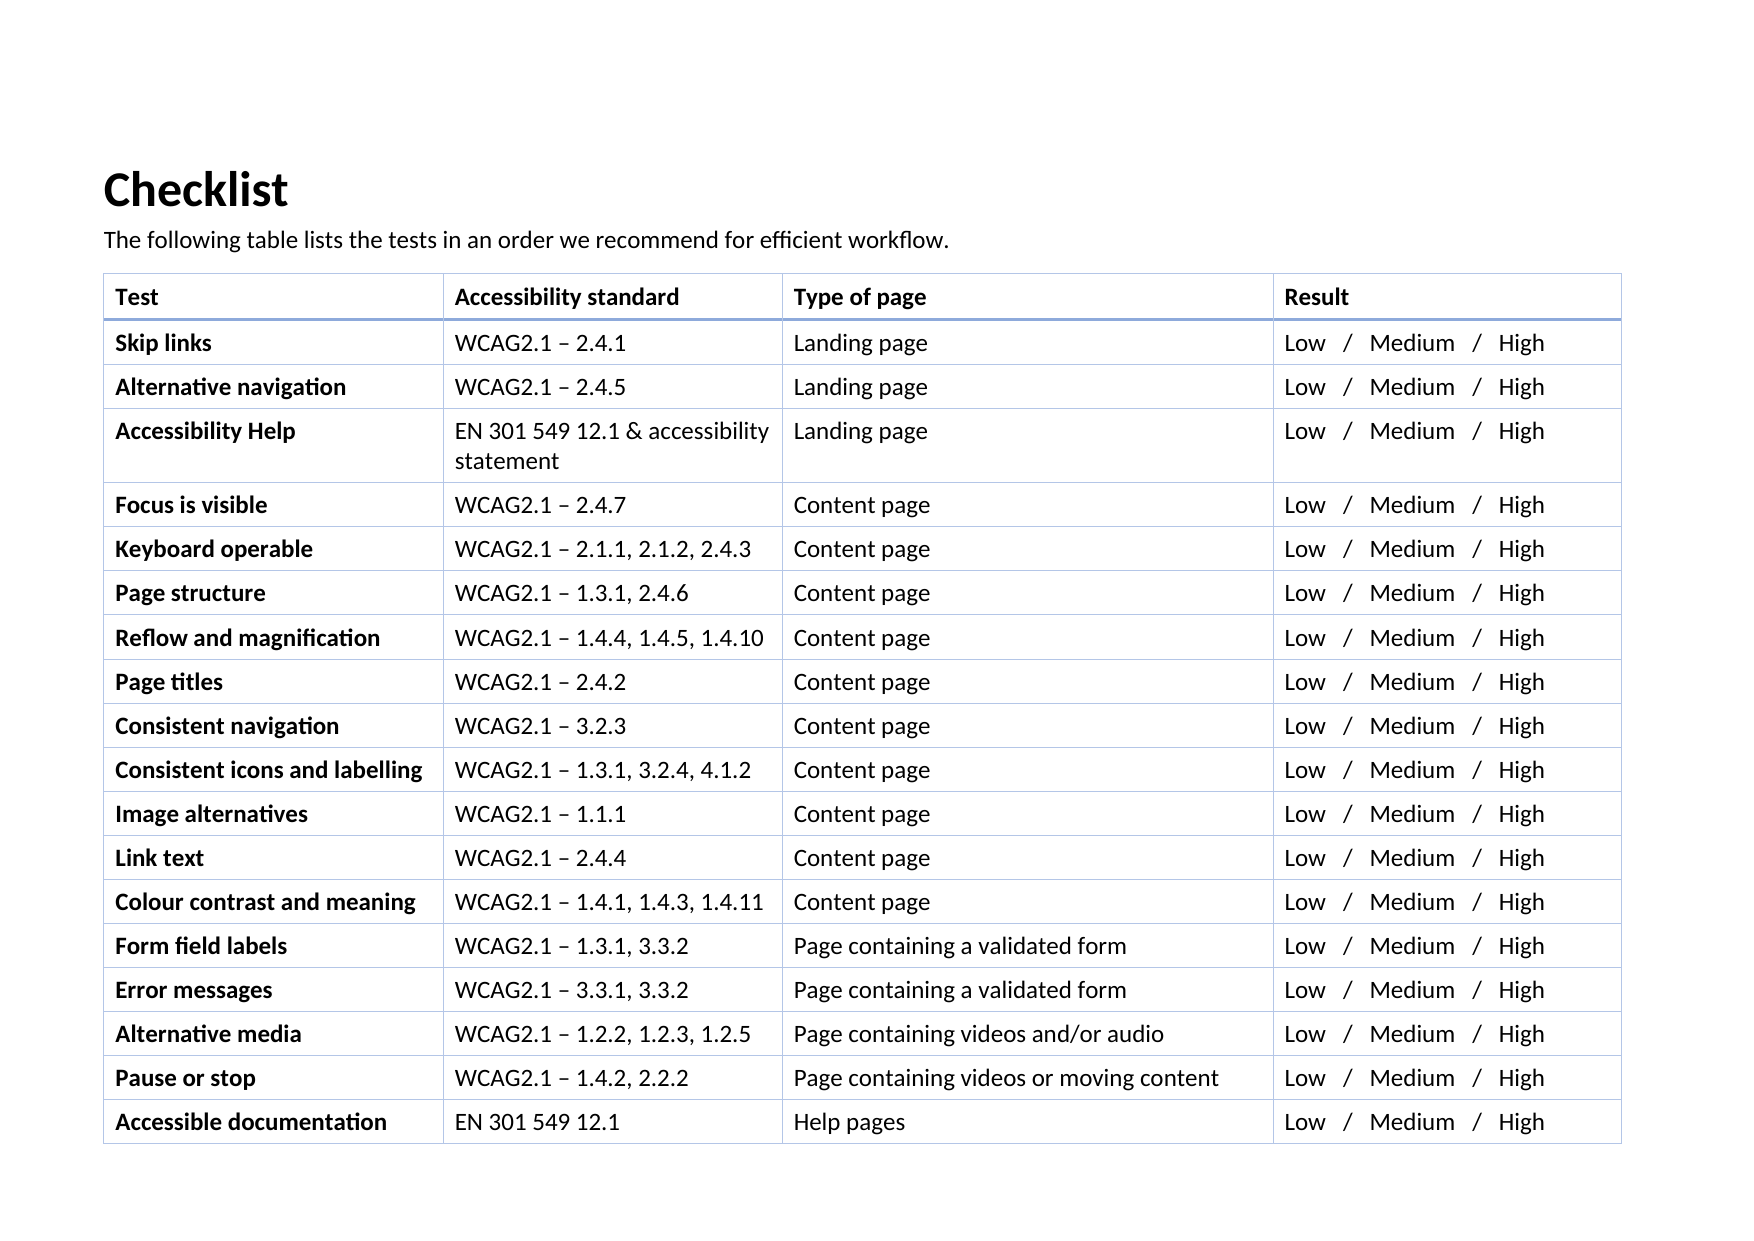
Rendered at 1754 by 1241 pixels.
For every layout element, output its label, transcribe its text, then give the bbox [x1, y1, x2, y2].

table_cell WCAG2.1 – 2.4.7 [444, 483, 782, 526]
table_cell WCAG2.1 – 1.4.4, 1.4.5, 1.4.10 [444, 615, 782, 658]
table_cell WCAG2.1 – 2.4.1 [444, 321, 782, 363]
subtitle Checklist [103, 158, 1621, 219]
table_cell Accessibility Help [104, 409, 443, 482]
table_cell Low / Medium / High [1274, 1012, 1621, 1055]
table_cell Page containing a validated form [783, 924, 1273, 967]
table_cell EN 301 549 12.1 & accessibility statement [444, 409, 782, 482]
table_cell Low / Medium / High [1274, 615, 1621, 658]
table_header Accessibility standard [444, 274, 782, 317]
table_cell Consistent navigation [104, 704, 443, 747]
table_cell Low / Medium / High [1274, 748, 1621, 791]
table_cell WCAG2.1 – 1.3.1, 3.2.4, 4.1.2 [444, 748, 782, 791]
table_cell Alternative navigation [104, 365, 443, 408]
table_cell Page structure [104, 571, 443, 614]
table_cell Low / Medium / High [1274, 527, 1621, 570]
table_cell EN 301 549 12.1 [444, 1100, 782, 1143]
table_cell Content page [783, 660, 1273, 702]
table_cell WCAG2.1 – 1.3.1, 2.4.6 [444, 571, 782, 614]
table_cell Content page [783, 836, 1273, 879]
table_cell Page containing a validated form [783, 968, 1273, 1011]
table_cell Page containing videos or moving content [783, 1056, 1273, 1099]
table_cell Low / Medium / High [1274, 880, 1621, 923]
table_cell Skip links [104, 321, 443, 363]
table_cell Low / Medium / High [1274, 836, 1621, 879]
table_cell Help pages [783, 1100, 1273, 1143]
table_cell Low / Medium / High [1274, 968, 1621, 1011]
table_cell Low / Medium / High [1274, 1056, 1621, 1099]
table_cell Low / Medium / High [1274, 571, 1621, 614]
table_cell Alternative media [104, 1012, 443, 1055]
table_cell Link text [104, 836, 443, 879]
table_cell Content page [783, 571, 1273, 614]
table_cell WCAG2.1 – 1.4.1, 1.4.3, 1.4.11 [444, 880, 782, 923]
table_cell Colour contrast and meaning [104, 880, 443, 923]
table_cell Content page [783, 748, 1273, 791]
table_cell WCAG2.1 – 1.2.2, 1.2.3, 1.2.5 [444, 1012, 782, 1055]
table_cell WCAG2.1 – 3.3.1, 3.3.2 [444, 968, 782, 1011]
text The following table lists the tests in an order we recommend for efficient workflow. [103, 224, 1621, 254]
table_cell Content page [783, 483, 1273, 526]
table_cell Low / Medium / High [1274, 365, 1621, 408]
table_cell Content page [783, 615, 1273, 658]
table_cell Landing page [783, 321, 1273, 363]
table_cell Landing page [783, 409, 1273, 482]
table_cell Page containing videos and/or audio [783, 1012, 1273, 1055]
table_cell WCAG2.1 – 1.4.2, 2.2.2 [444, 1056, 782, 1099]
table_cell Content page [783, 527, 1273, 570]
table_cell Accessible documentation [104, 1100, 443, 1143]
table_cell Form field labels [104, 924, 443, 967]
table_cell WCAG2.1 – 2.1.1, 2.1.2, 2.4.3 [444, 527, 782, 570]
table_header Test [104, 274, 443, 317]
table_header Type of page [783, 274, 1273, 317]
table_cell Image alternatives [104, 792, 443, 835]
table_cell Low / Medium / High [1274, 321, 1621, 363]
table_cell Low / Medium / High [1274, 924, 1621, 967]
table_cell Content page [783, 880, 1273, 923]
table_cell Page titles [104, 660, 443, 702]
table_cell Error messages [104, 968, 443, 1011]
table_cell Low / Medium / High [1274, 409, 1621, 482]
table_header Result [1274, 274, 1621, 317]
table_cell Low / Medium / High [1274, 704, 1621, 747]
table_cell WCAG2.1 – 2.4.5 [444, 365, 782, 408]
table_cell Low / Medium / High [1274, 792, 1621, 835]
table_cell WCAG2.1 – 1.1.1 [444, 792, 782, 835]
table_cell WCAG2.1 – 2.4.2 [444, 660, 782, 702]
table_cell Focus is visible [104, 483, 443, 526]
table_cell Low / Medium / High [1274, 1100, 1621, 1143]
table_cell WCAG2.1 – 2.4.4 [444, 836, 782, 879]
table_cell WCAG2.1 – 3.2.3 [444, 704, 782, 747]
table_cell Landing page [783, 365, 1273, 408]
table_cell Keyboard operable [104, 527, 443, 570]
table_cell Content page [783, 704, 1273, 747]
table_cell Low / Medium / High [1274, 660, 1621, 702]
table_cell Content page [783, 792, 1273, 835]
table_cell Low / Medium / High [1274, 483, 1621, 526]
table_cell Consistent icons and labelling [104, 748, 443, 791]
table_cell Reflow and magnification [104, 615, 443, 658]
table_cell Pause or stop [104, 1056, 443, 1099]
table_cell WCAG2.1 – 1.3.1, 3.3.2 [444, 924, 782, 967]
